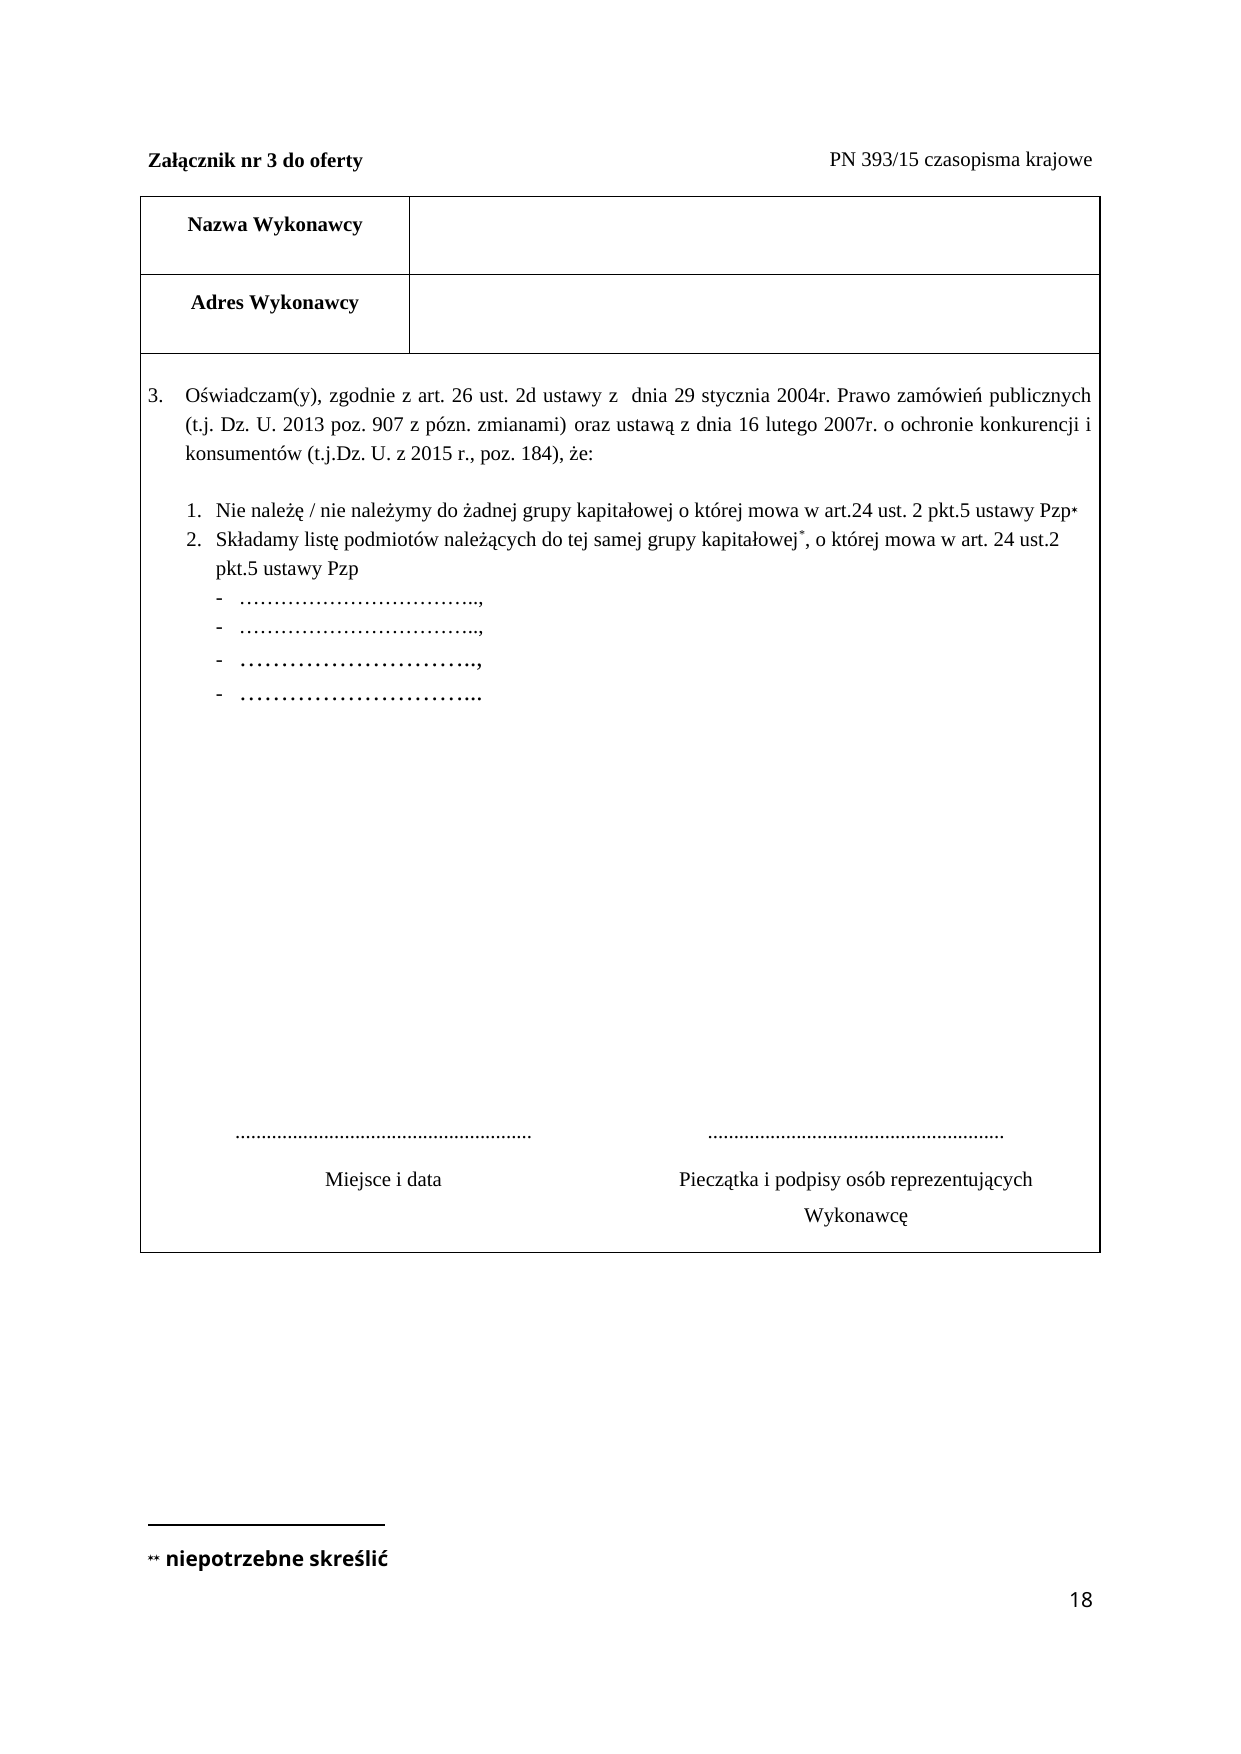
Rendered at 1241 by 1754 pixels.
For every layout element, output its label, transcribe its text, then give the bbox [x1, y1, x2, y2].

table_header Nazwa Wykonawcy [141, 197, 409, 274]
table_header [410, 197, 1099, 274]
table_cell Oświadczam(y), zgodnie z art. 26 ust. 2d ustawy z dnia 29 stycznia 2004r. Prawo zamówień publicznych (t.j. Dz. U. 2013 poz. 907 z pózn. zmianami) oraz ustawą z dnia 16 lutego 2007r. o ochronie konkurencji i konsumentów (t.j.Dz. U. z 2015 r., poz. 184), że: Nie należę / nie należymy do żadnej grupy kapitałowej o której mowa w art.24 ust. 2 pkt.5 ustawy Pzp Składamy listę podmiotów należących do tej samej grupy kapitałowej*, o której mowa w art. 24 ust.2 pkt.5 ustawy Pzp …………………………….., …………………………….., ……………………….., ………………………... [141, 354, 1099, 1252]
table_cell [410, 275, 1099, 353]
text Załącznik nr 3 do oferty [148, 148, 1093, 172]
table_cell Adres Wykonawcy [141, 275, 409, 353]
